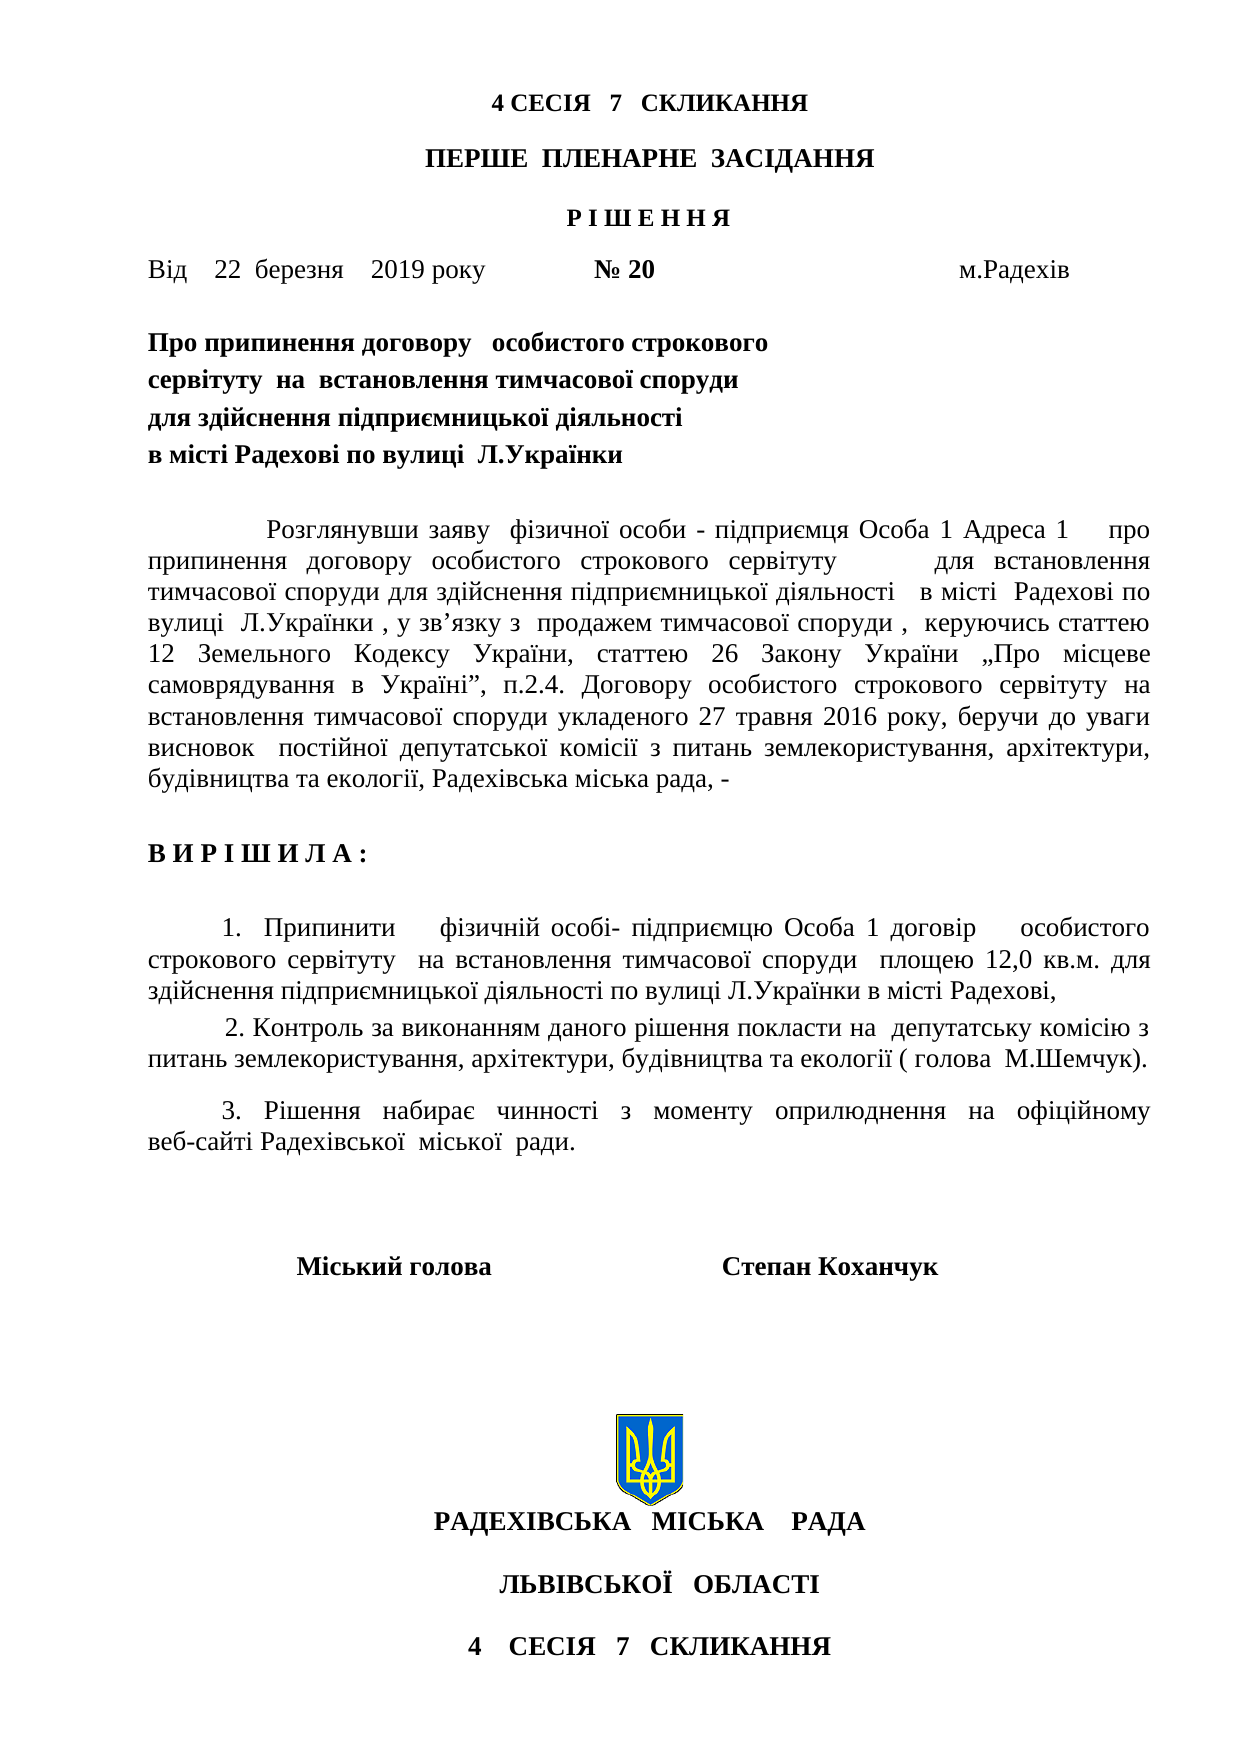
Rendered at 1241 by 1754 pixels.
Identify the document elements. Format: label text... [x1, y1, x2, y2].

subtitle Про припинення договору особистого строкового [148, 326, 1152, 357]
subtitle для здійснення підприємницької діяльності [148, 401, 1152, 432]
text 4 СЕСІЯ 7 СКЛИКАННЯ [148, 88, 1152, 117]
subtitle Розглянувши заяву фізичної особи - підприємця Особа 1 Адреса 1 про припинення договору особистого строкового сервітуту для встановлення тимчасової споруди для здійснення підприємницької діяльності в місті Радехові по вулиці Л.Українки , у зв’язку з продажем тимчасової споруди , керуючись статтею 12 Земельного Кодексу України, статтею 26 Закону України „Про місцеве самоврядування в Україні”, п.2.4. Договору особистого строкового сервітуту на встановлення тимчасової споруди укладеного 27 травня 2016 року, беручи до уваги висновок постійної депутатської комісії з питань землекористування, архітектури, будівництва та екології, Радехівська міська рада, - [148, 513, 1152, 793]
text ПЕРШЕ ПЛЕНАРНЕ ЗАСІДАННЯ [148, 142, 1152, 173]
list 4 СЕСІЯ 7 СКЛИКАННЯ [148, 1630, 1152, 1661]
text ЛЬВІВСЬКОЇ ОБЛАСТІ [148, 1568, 1152, 1599]
picture [616, 1414, 684, 1506]
subtitle Р І Ш Е Н Н Я [148, 203, 1152, 232]
subtitle сервітуту на встановлення тимчасової споруди [148, 363, 1152, 394]
text РАДЕХІВСЬКА МІСЬКА РАДА [148, 1505, 1152, 1537]
subtitle 1. Припинити фізичній особі- підприємцю Особа 1 договір особистого строкового сервітуту на встановлення тимчасової споруди площею 12,0 кв.м. для здійснення підприємницької діяльності по вулиці Л.Українки в місті Радехові, [148, 912, 1152, 1005]
subtitle Від 22 березня 2019 року № 20 м.Радехів [148, 253, 1152, 284]
text 2. Контроль за виконанням даного рішення покласти на депутатську комісію з питань землекористування, архітектури, будівництва та екології ( голова М.Шемчук). [148, 1011, 1152, 1073]
list Міський голова Степан Коханчук [148, 1250, 1152, 1281]
subtitle В И Р І Ш И Л А : [148, 837, 1152, 868]
subtitle в місті Радехові по вулиці Л.Українки [148, 438, 1152, 469]
list 3. Рішення набирає чинності з моменту оприлюднення на офіційному веб-сайті Радехівської міської ради. [148, 1094, 1152, 1157]
